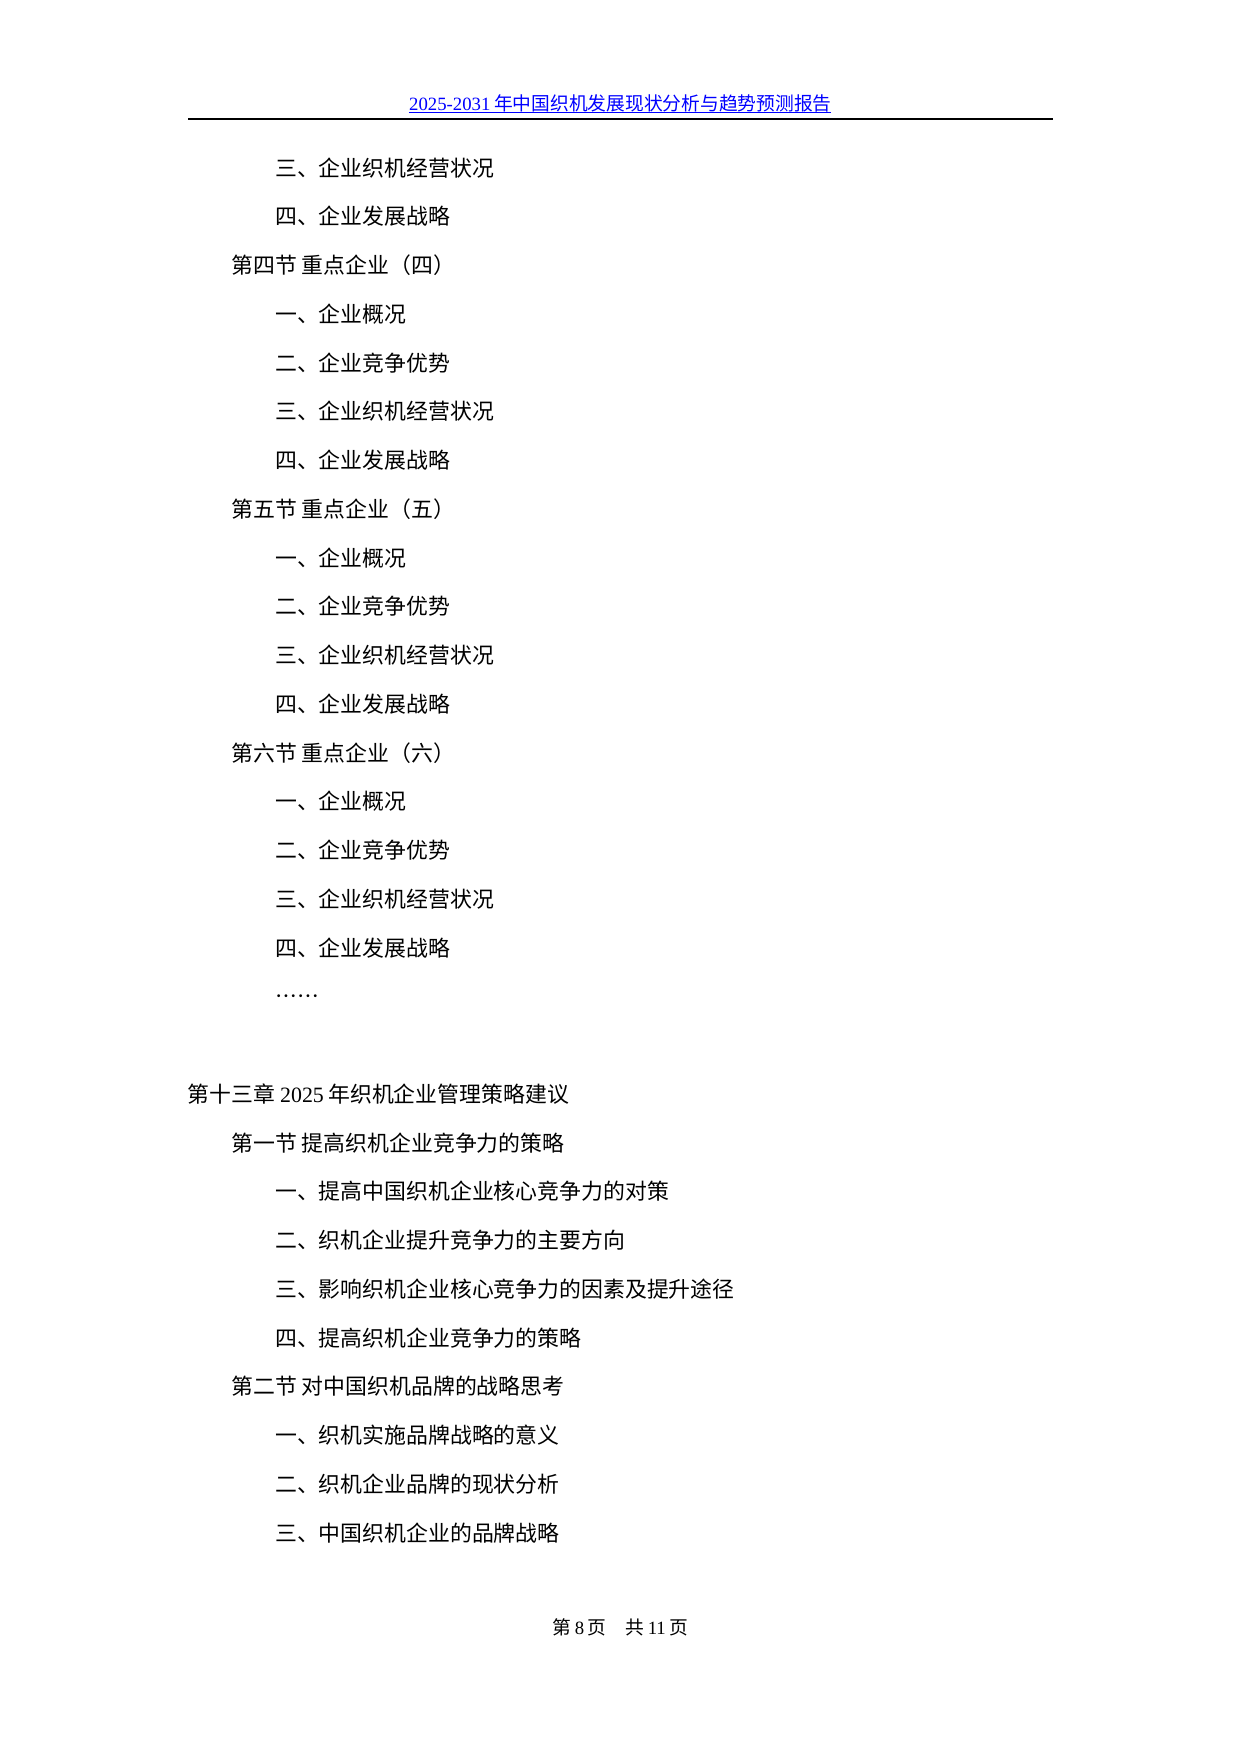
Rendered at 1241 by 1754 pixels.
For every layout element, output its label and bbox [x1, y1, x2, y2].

text [187, 150, 1053, 1548]
